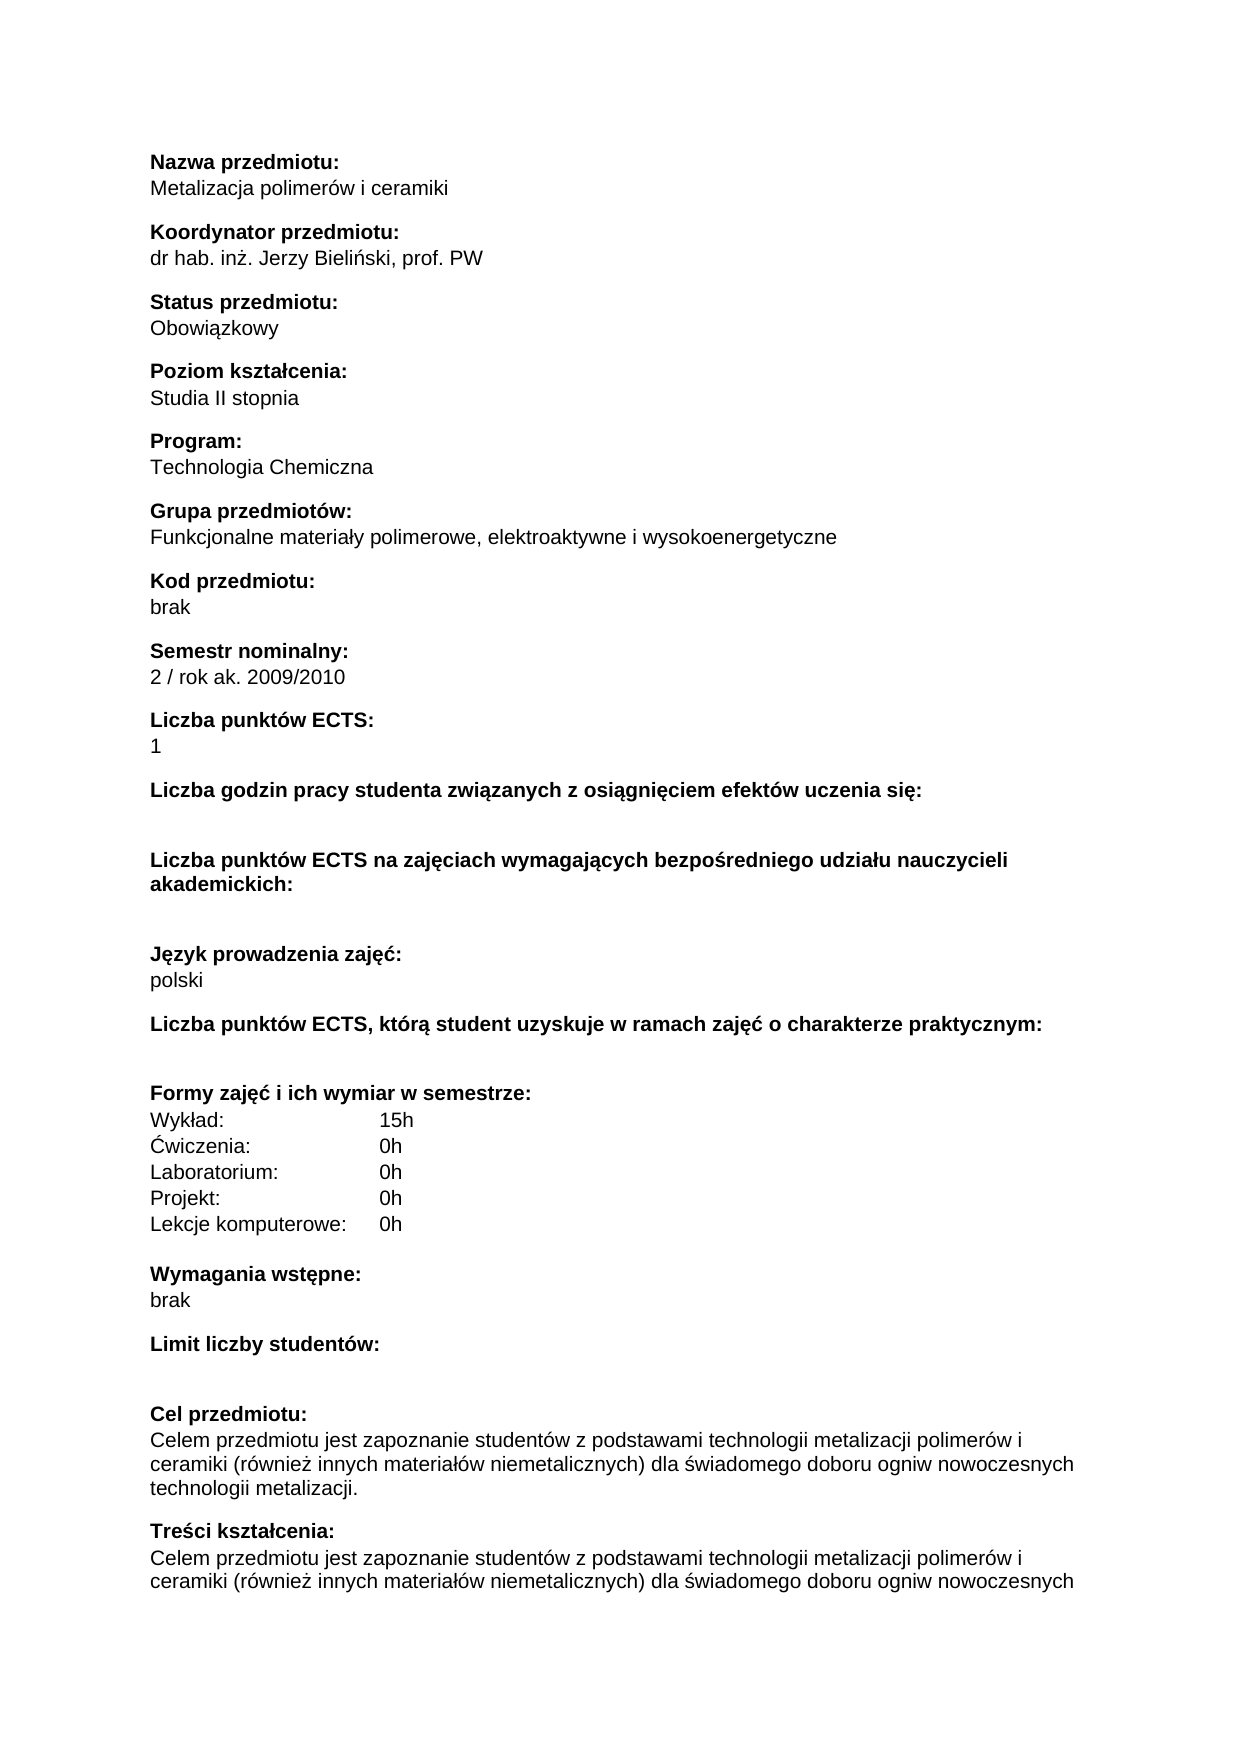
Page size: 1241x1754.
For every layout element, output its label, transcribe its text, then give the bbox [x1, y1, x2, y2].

text Limit liczby studentów: [150, 1332, 1090, 1356]
text Obowiązkowy [150, 316, 1090, 339]
table_cell Ćwiczenia: [140, 1134, 367, 1158]
text Semestr nominalny: [150, 638, 1090, 662]
table_cell 0h [369, 1184, 597, 1210]
table_cell Laboratorium: [140, 1160, 367, 1184]
text dr hab. inż. Jerzy Bieliński, prof. PW [150, 246, 1090, 270]
text brak [150, 1288, 1090, 1312]
text Metalizacja polimerów i ceramiki [150, 176, 1090, 200]
text Kod przedmiotu: [150, 569, 1090, 593]
text Status przedmiotu: [150, 289, 1090, 313]
table_header Wykład: [140, 1108, 367, 1132]
text Funkcjonalne materiały polimerowe, elektroaktywne i wysokoenergetyczne [150, 525, 1090, 549]
text brak [150, 595, 1090, 619]
text 1 [150, 734, 1090, 758]
text Celem przedmiotu jest zapoznanie studentów z podstawami technologii metalizacji polimerów i ceramiki (również innych materiałów niemetalicznych) dla świadomego doboru ogniw nowoczesnych technologii metalizacji. [150, 1428, 1090, 1499]
table_cell 0h [369, 1132, 597, 1158]
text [150, 1545, 1090, 1593]
text Liczba punktów ECTS na zajęciach wymagających bezpośredniego udziału nauczycieli akademickich: [150, 848, 1090, 896]
text Technologia Chemiczna [150, 455, 1090, 479]
text 2 / rok ak. 2009/2010 [150, 664, 1090, 688]
table_cell Lekcje komputerowe: [140, 1212, 367, 1236]
text Grupa przedmiotów: [150, 499, 1090, 523]
table_header 15h [369, 1108, 597, 1132]
text Liczba godzin pracy studenta związanych z osiągnięciem efektów uczenia się: [150, 778, 1090, 802]
text Liczba punktów ECTS, którą student uzyskuje w ramach zajęć o charakterze praktycznym: [150, 1011, 1090, 1035]
text Nazwa przedmiotu: [150, 150, 1090, 174]
text Koordynator przedmiotu: [150, 220, 1090, 244]
text Język prowadzenia zajęć: [150, 942, 1090, 966]
text Treści kształcenia: [150, 1519, 1090, 1543]
text Program: [150, 429, 1090, 453]
text polski [150, 968, 1090, 992]
text Poziom kształcenia: [150, 359, 1090, 383]
text Formy zajęć i ich wymiar w semestrze: [150, 1081, 1090, 1105]
text Liczba punktów ECTS: [150, 708, 1090, 732]
table_cell 0h [369, 1158, 597, 1184]
text Cel przedmiotu: [150, 1402, 1090, 1426]
table_cell Projekt: [140, 1186, 367, 1210]
text Wymagania wstępne: [150, 1262, 1090, 1286]
table_cell 0h [369, 1210, 597, 1236]
text Studia II stopnia [150, 385, 1090, 409]
